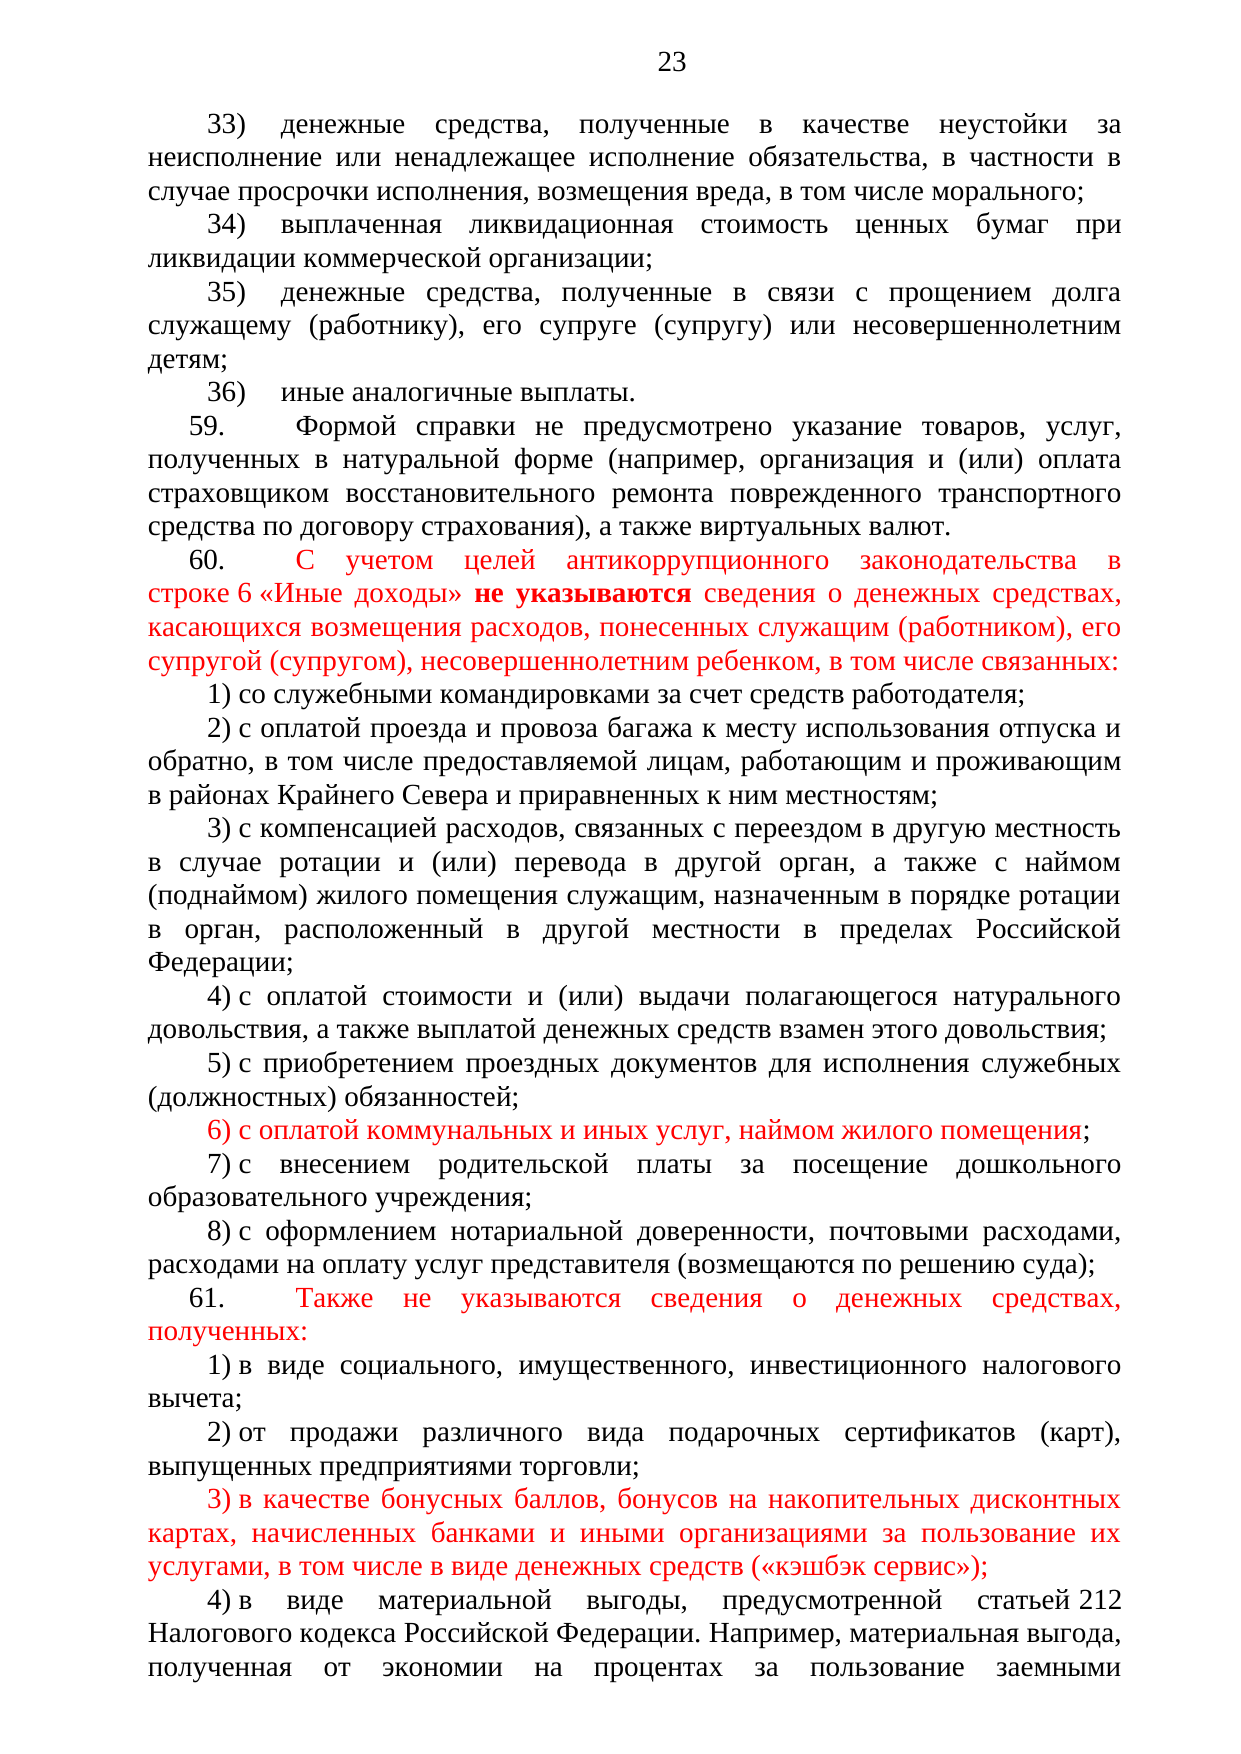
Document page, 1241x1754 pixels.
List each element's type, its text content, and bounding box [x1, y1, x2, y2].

text 1) в виде социального, имущественного, инвестиционного налогового вычета; [148, 1347, 1122, 1414]
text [148, 1582, 1122, 1682]
text 4) с оплатой стоимости и (или) выдачи полагающегося натурального довольствия, а также выплатой денежных средств взамен этого довольствия; [148, 978, 1122, 1045]
text 6) с оплатой коммунальных и иных услуг, наймом жилого помещения; [148, 1112, 1122, 1146]
list С учетом целей антикоррупционного законодательства в строке 6 «Иные доходы» не указываются сведения о денежных средствах, касающихся возмещения расходов, понесенных служащим (работником), его супругой (супругом), несовершеннолетним ребенком, в том числе связанных: [148, 542, 1122, 676]
list денежные средства, полученные в связи с прощением долга служащему (работнику), его супруге (супругу) или несовершеннолетним детям; [148, 274, 1122, 374]
text 3) в качестве бонусных баллов, бонусов на накопительных дисконтных картах, начисленных банками и иными организациями за пользование их услугами, в том числе в виде денежных средств («кэшбэк сервис»); [148, 1481, 1122, 1582]
list Также не указываются сведения о денежных средствах, полученных: [148, 1280, 1122, 1347]
text 2) от продажи различного вида подарочных сертификатов (карт), выпущенных предприятиями торговли; [148, 1414, 1122, 1481]
text 5) с приобретением проездных документов для исполнения служебных (должностных) обязанностей; [148, 1045, 1122, 1112]
text 7) с внесением родительской платы за посещение дошкольного образовательного учреждения; [148, 1146, 1122, 1213]
list иные аналогичные выплаты. [148, 374, 1122, 408]
text 8) с оформлением нотариальной доверенности, почтовыми расходами, расходами на оплату услуг представителя (возмещаются по решению суда); [148, 1213, 1122, 1280]
list денежные средства, полученные в качестве неустойки за неисполнение или ненадлежащее исполнение обязательства, в частности в случае просрочки исполнения, возмещения вреда, в том числе морального; [148, 106, 1122, 207]
text 3) с компенсацией расходов, связанных с переездом в другую местность в случае ротации и (или) перевода в другой орган, а также с наймом (поднаймом) жилого помещения служащим, назначенным в порядке ротации в орган, расположенный в другой местности в пределах Российской Федерации; [148, 810, 1122, 978]
text 2) с оплатой проезда и провоза багажа к месту использования отпуска и обратно, в том числе предоставляемой лицам, работающим и проживающим в районах Крайнего Севера и приравненных к ним местностям; [148, 710, 1122, 810]
list Формой справки не предусмотрено указание товаров, услуг, полученных в натуральной форме (например, организация и (или) оплата страховщиком восстановительного ремонта поврежденного транспортного средства по договору страхования), а также виртуальных валют. [148, 408, 1122, 542]
list выплаченная ликвидационная стоимость ценных бумаг при ликвидации коммерческой организации; [148, 207, 1122, 274]
text 1) со служебными командировками за счет средств работодателя; [148, 676, 1122, 710]
